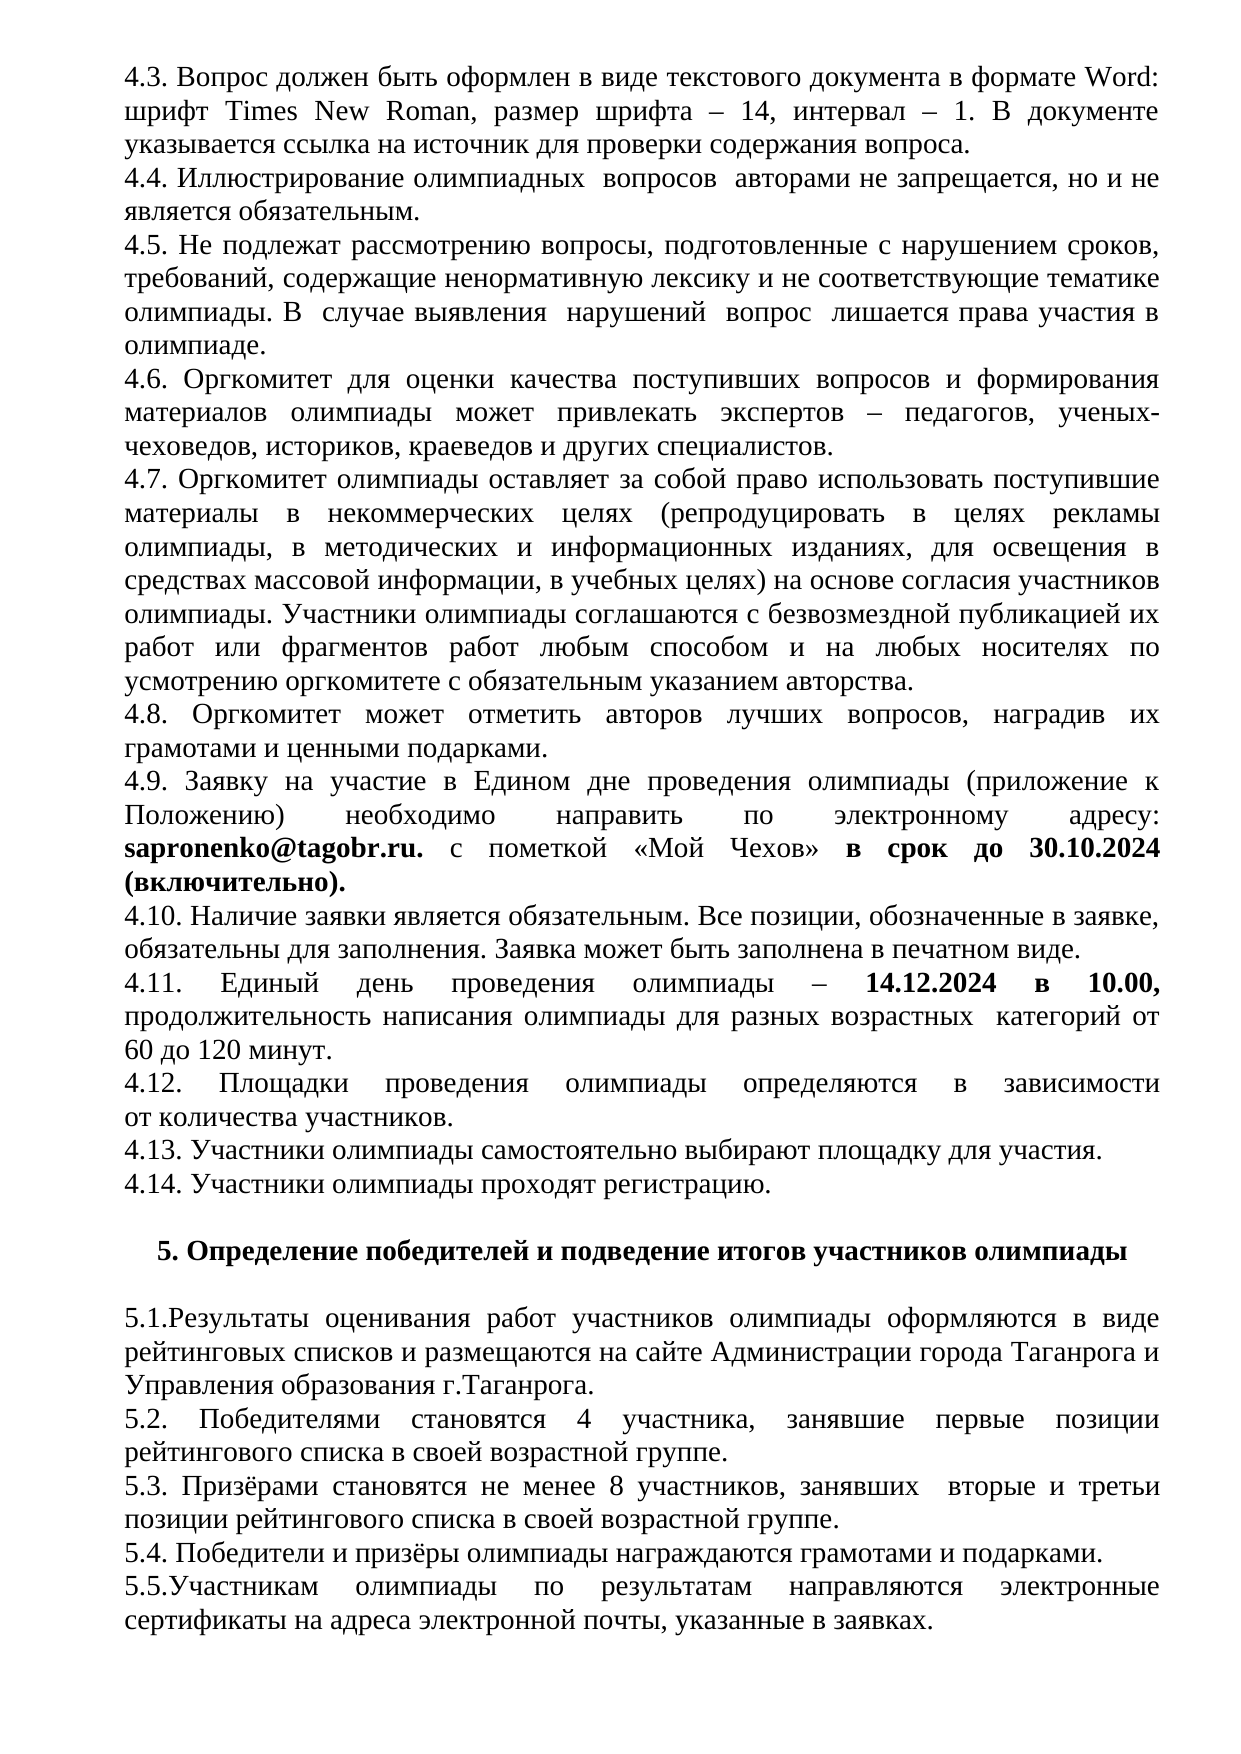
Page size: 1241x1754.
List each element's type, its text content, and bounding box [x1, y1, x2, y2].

text 5. Определение победителей и подведение итогов участников олимпиады [124, 1233, 1161, 1267]
text 5.3. Призёрами становятся не менее 8 участников, занявших вторые и третьи позиции рейтингового списка в своей возрастной группе. [124, 1468, 1161, 1535]
text 4.3. Вопрос должен быть оформлен в виде текстового документа в формате Word: шрифт Times New Roman, размер шрифта – 14, интервал – 1. В документе указывается ссылка на источник для проверки содержания вопроса. [124, 59, 1161, 160]
text 4.11. Единый день проведения олимпиады – 14.12.2024 в 10.00, продолжительность написания олимпиады для разных возрастных категорий от 60 до 120 минут. [124, 965, 1161, 1065]
text 5.2. Победителями становятся 4 участника, занявшие первые позиции рейтингового списка в своей возрастной группе. [124, 1401, 1161, 1468]
text 4.5. Не подлежат рассмотрению вопросы, подготовленные с нарушением сроков, требований, содержащие ненормативную лексику и не соответствующие тематике олимпиады. В случае выявления нарушений вопрос лишается права участия в олимпиаде. [124, 227, 1161, 361]
text 4.6. Оргкомитет для оценки качества поступивших вопросов и формирования материалов олимпиады может привлекать экспертов – педагогов, ученых-чеховедов, историков, краеведов и других специалистов. [124, 361, 1161, 462]
text 5.4. Победители и призёры олимпиады награждаются грамотами и подарками. [124, 1535, 1161, 1568]
text 4.10. Наличие заявки является обязательным. Все позиции, обозначенные в заявке, обязательны для заполнения. Заявка может быть заполнена в печатном виде. [124, 898, 1161, 965]
text 4.9. Заявку на участие в Едином дне проведения олимпиады (приложение к Положению) необходимо направить по электронному адресу: sapronenko@tagobr.ru. с пометкой «Мой Чехов» в срок до 30.10.2024 (включительно). [124, 763, 1161, 898]
text 4.12. Площадки проведения олимпиады определяются в зависимости от количества участников. [124, 1065, 1161, 1132]
text 4.4. Иллюстрирование олимпиадных вопросов авторами не запрещается, но и не является обязательным. [124, 160, 1161, 227]
text 4.13. Участники олимпиады самостоятельно выбирают площадку для участия. [124, 1132, 1161, 1166]
text 4.8. Оргкомитет может отметить авторов лучших вопросов, наградив их грамотами и ценными подарками. [124, 696, 1161, 763]
text 5.5.Участникам олимпиады по результатам направляются электронные сертификаты на адреса электронной почты, указанные в заявках. [124, 1568, 1161, 1636]
text 4.7. Оргкомитет олимпиады оставляет за собой право использовать поступившие материалы в некоммерческих целях (репродуцировать в целях рекламы олимпиады, в методических и информационных изданиях, для освещения в средствах массовой информации, в учебных целях) на основе согласия участников олимпиады. Участники олимпиады соглашаются с безвозмездной публикацией их работ или фрагментов работ любым способом и на любых носителях по усмотрению оргкомитете с обязательным указанием авторства. [124, 462, 1161, 696]
text 5.1.Результаты оценивания работ участников олимпиады оформляются в виде рейтинговых списков и размещаются на сайте Администрации города Таганрога и Управления образования г.Таганрога. [124, 1300, 1161, 1401]
text 4.14. Участники олимпиады проходят регистрацию. [124, 1166, 1161, 1199]
